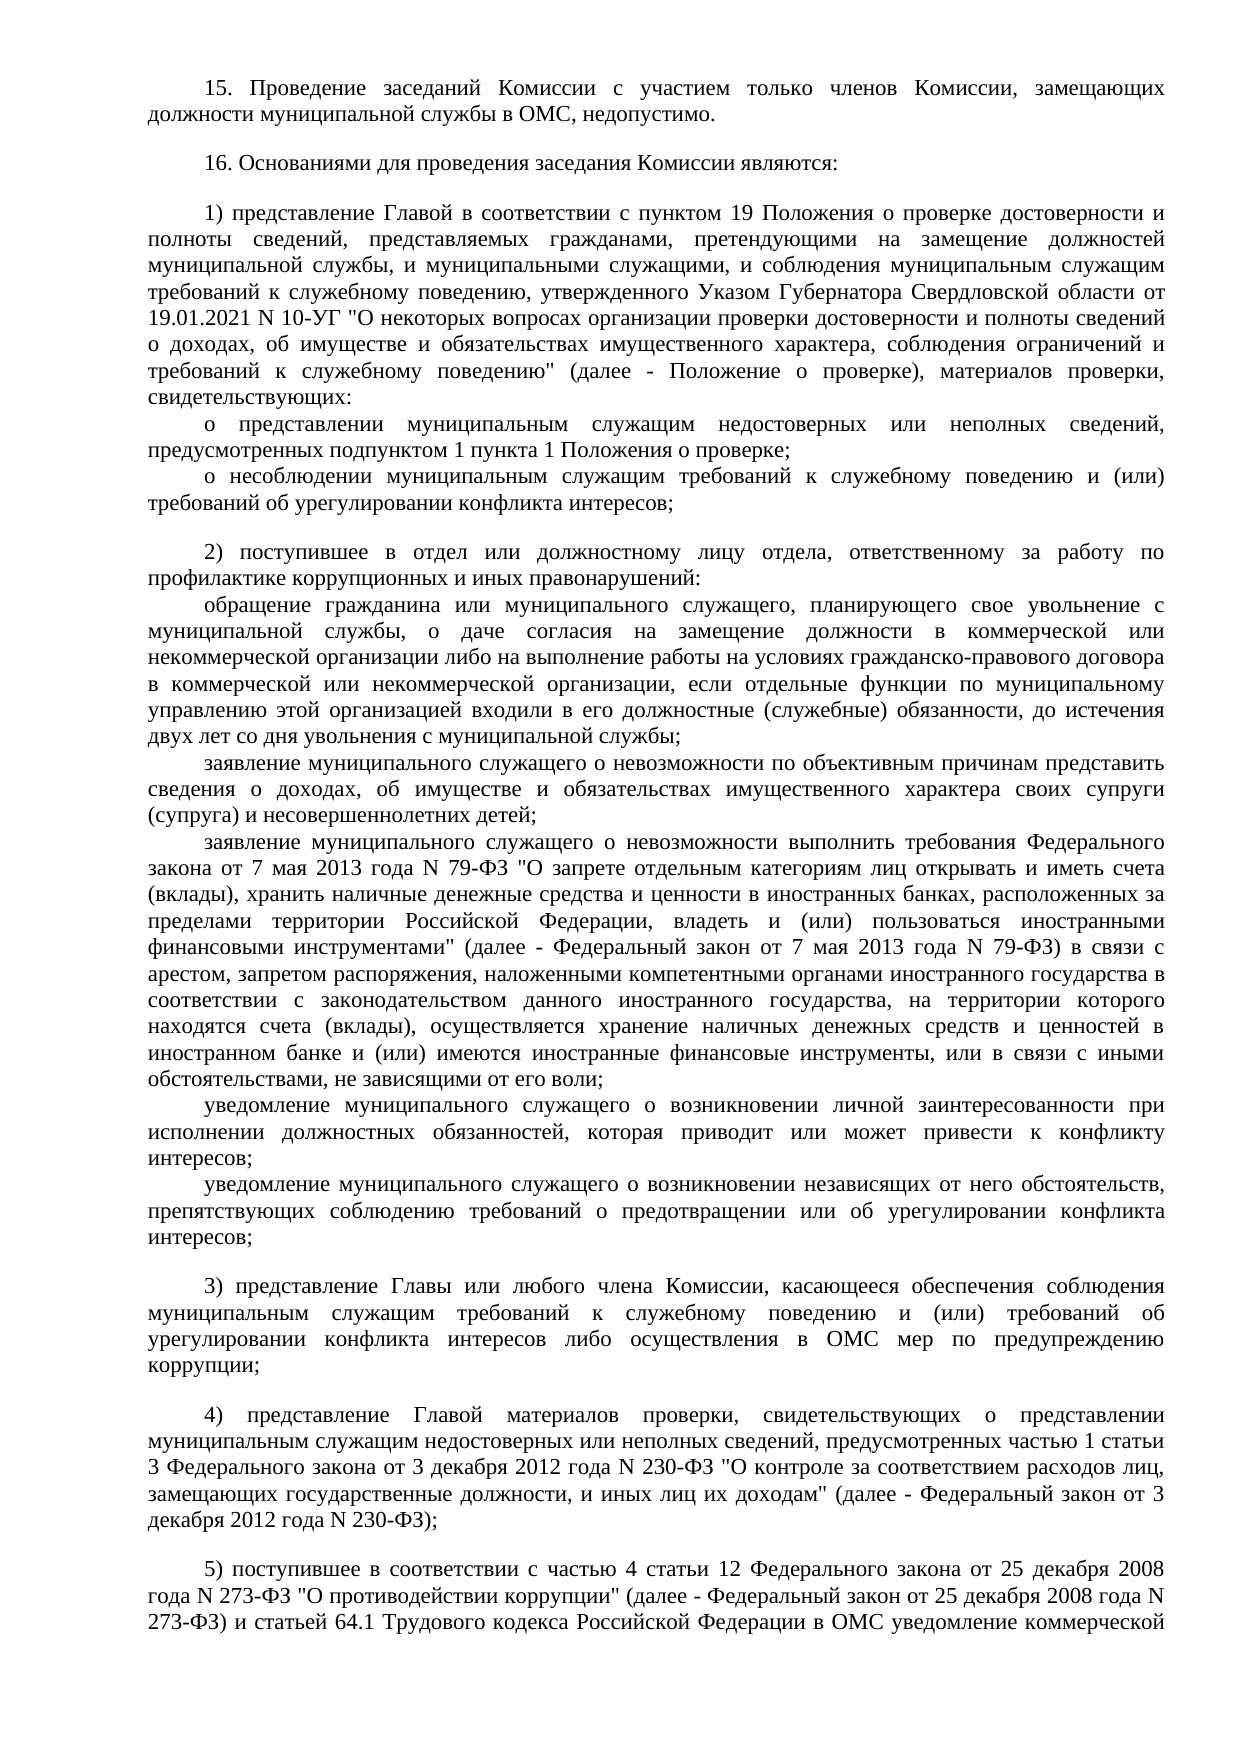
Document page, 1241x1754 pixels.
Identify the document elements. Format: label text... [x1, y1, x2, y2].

text уведомление муниципального служащего о возникновении личной заинтересованности при исполнении должностных обязанностей, которая приводит или может привести к конфликту интересов; [148, 1091, 1167, 1170]
text обращение гражданина или муниципального служащего, планирующего свое увольнение с муниципальной службы, о даче согласия на замещение должности в коммерческой или некоммерческой организации либо на выполнение работы на условиях гражданско-правового договора в коммерческой или некоммерческой организации, если отдельные функции по муниципальному управлению этой организацией входили в его должностные (служебные) обязанности, до истечения двух лет со дня увольнения с муниципальной службы; [148, 591, 1167, 749]
text заявление муниципального служащего о невозможности выполнить требования Федерального закона от 7 мая 2013 года N 79-ФЗ "О запрете отдельным категориям лиц открывать и иметь счета (вклады), хранить наличные денежные средства и ценности в иностранных банках, расположенных за пределами территории Российской Федерации, владеть и (или) пользоваться иностранными финансовыми инструментами" (далее - Федеральный закон от 7 мая 2013 года N 79-ФЗ) в связи с арестом, запретом распоряжения, наложенными компетентными органами иностранного государства в соответствии с законодательством данного иностранного государства, на территории которого находятся счета (вклады), осуществляется хранение наличных денежных средств и ценностей в иностранном банке и (или) имеются иностранные финансовые инструменты, или в связи с иными обстоятельствами, не зависящими от его воли; [148, 828, 1167, 1091]
text 3) представление Главы или любого члена Комиссии, касающееся обеспечения соблюдения муниципальным служащим требований к служебному поведению и (или) требований об урегулировании конфликта интересов либо осуществления в ОМС мер по предупреждению коррупции; [148, 1272, 1167, 1378]
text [148, 1555, 1167, 1634]
text 4) представление Главой материалов проверки, свидетельствующих о представлении муниципальным служащим недостоверных или неполных сведений, предусмотренных частью 1 статьи 3 Федерального закона от 3 декабря 2012 года N 230-ФЗ "О контроле за соответствием расходов лиц, замещающих государственные должности, и иных лиц их доходам" (далее - Федеральный закон от 3 декабря 2012 года N 230-ФЗ); [148, 1401, 1167, 1532]
text заявление муниципального служащего о невозможности по объективным причинам представить сведения о доходах, об имуществе и обязательствах имущественного характера своих супруги (супруга) и несовершеннолетних детей; [148, 749, 1167, 828]
text 16. Основаниями для проведения заседания Комиссии являются: [148, 149, 1167, 176]
text 15. Проведение заседаний Комиссии с участием только членов Комиссии, замещающих должности муниципальной службы в ОМС, недопустимо. [148, 74, 1167, 127]
text о представлении муниципальным служащим недостоверных или неполных сведений, предусмотренных подпунктом 1 пункта 1 Положения о проверке; [148, 409, 1167, 462]
text о несоблюдении муниципальным служащим требований к служебному поведению и (или) требований об урегулировании конфликта интересов; [148, 462, 1167, 515]
text 2) поступившее в отдел или должностному лицу отдела, ответственному за работу по профилактике коррупционных и иных правонарушений: [148, 538, 1167, 591]
text уведомление муниципального служащего о возникновении независящих от него обстоятельств, препятствующих соблюдению требований о предотвращении или об урегулировании конфликта интересов; [148, 1170, 1167, 1249]
text 1) представление Главой в соответствии с пунктом 19 Положения о проверке достоверности и полноты сведений, представляемых гражданами, претендующими на замещение должностей муниципальной службы, и муниципальными служащими, и соблюдения муниципальным служащим требований к служебному поведению, утвержденного Указом Губернатора Свердловской области от 19.01.2021 N 10-УГ "О некоторых вопросах организации проверки достоверности и полноты сведений о доходах, об имуществе и обязательствах имущественного характера, соблюдения ограничений и требований к служебному поведению" (далее - Положение о проверке), материалов проверки, свидетельствующих: [148, 199, 1167, 409]
